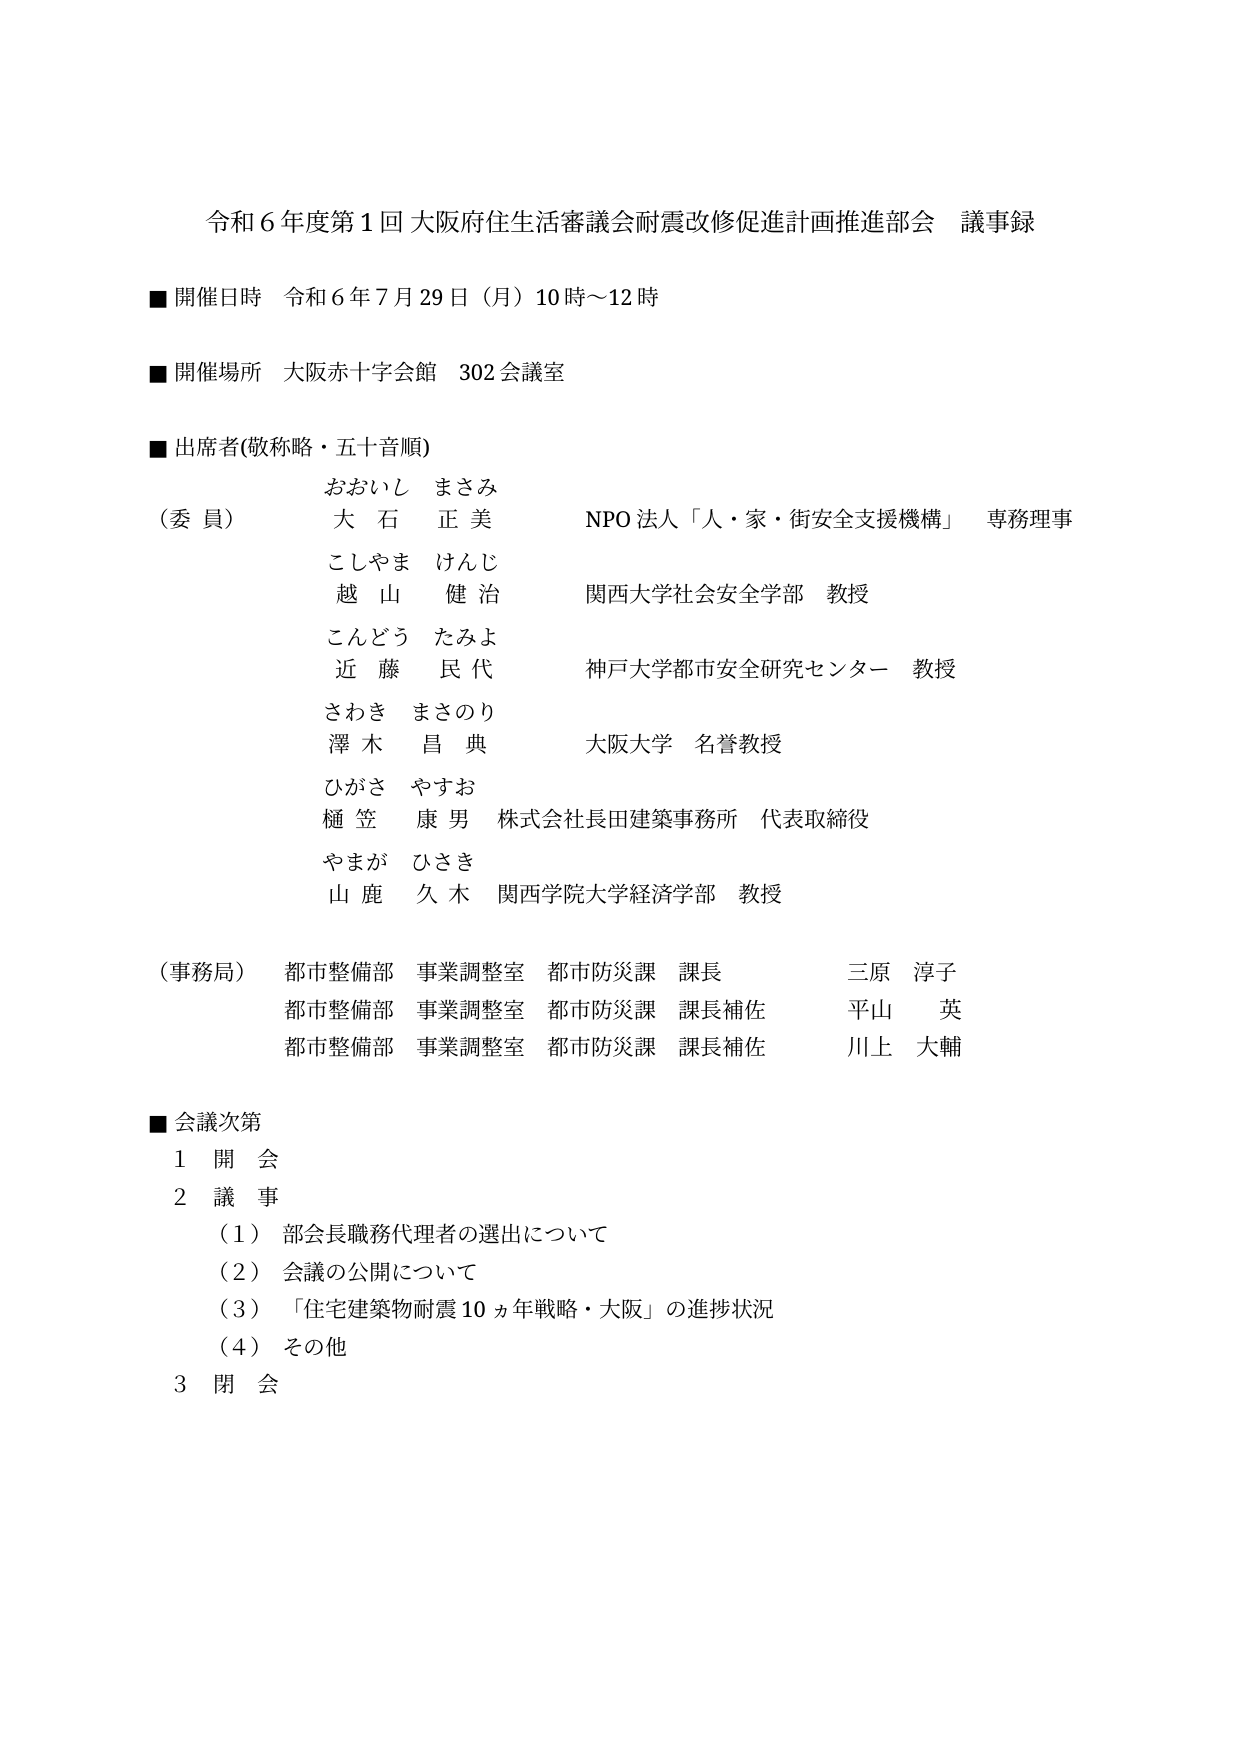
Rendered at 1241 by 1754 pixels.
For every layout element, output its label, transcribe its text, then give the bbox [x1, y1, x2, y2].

text ■ 開催日時 令和６年７月29日（月）10時～12時 [148, 277, 1092, 314]
text ■ 会議次第 [148, 1102, 1092, 1139]
text 都市整備部 事業調整室 都市防災課 課長補佐 平山 英 [148, 989, 1092, 1027]
text 株式会社長田建築事務所 代表取締役 [257, 764, 1092, 839]
text 都市整備部 事業調整室 都市防災課 課長補佐 川上 大輔 [148, 1027, 1092, 1064]
list 「住宅建築物耐震10ヵ年戦略・大阪」の進捗状況 [207, 1289, 1092, 1327]
text （事務局） 都市整備部 事業調整室 都市防災課 課長 三原 淳子 [148, 952, 1137, 989]
text 令和６年度第1回 大阪府住生活審議会耐震改修促進計画推進部会 議事録 [148, 202, 1092, 239]
text ■ 出席者(敬称略・五十音順) [148, 427, 1092, 464]
text ３ 閉 会 [148, 1364, 1092, 1402]
text ２ 議 事 [148, 1177, 1092, 1214]
text 関西大学社会安全学部 教授 [321, 539, 1092, 614]
text ■ 開催場所 大阪赤十字会館 302会議室 [148, 352, 1092, 389]
text 関西学院大学経済学部 教授 [257, 839, 1092, 914]
list 部会長職務代理者の選出について [207, 1214, 1092, 1252]
list その他 [207, 1327, 1092, 1364]
list 会議の公開について [207, 1252, 1092, 1289]
text 神戸大学都市安全研究センター 教授 [324, 614, 1092, 689]
text １ 開 会 [148, 1139, 1092, 1177]
text 大阪大学 名誉教授 [257, 689, 1092, 764]
text （委員） NPO法人「人・家・街安全支援機構」 専務理事 [148, 464, 1092, 539]
